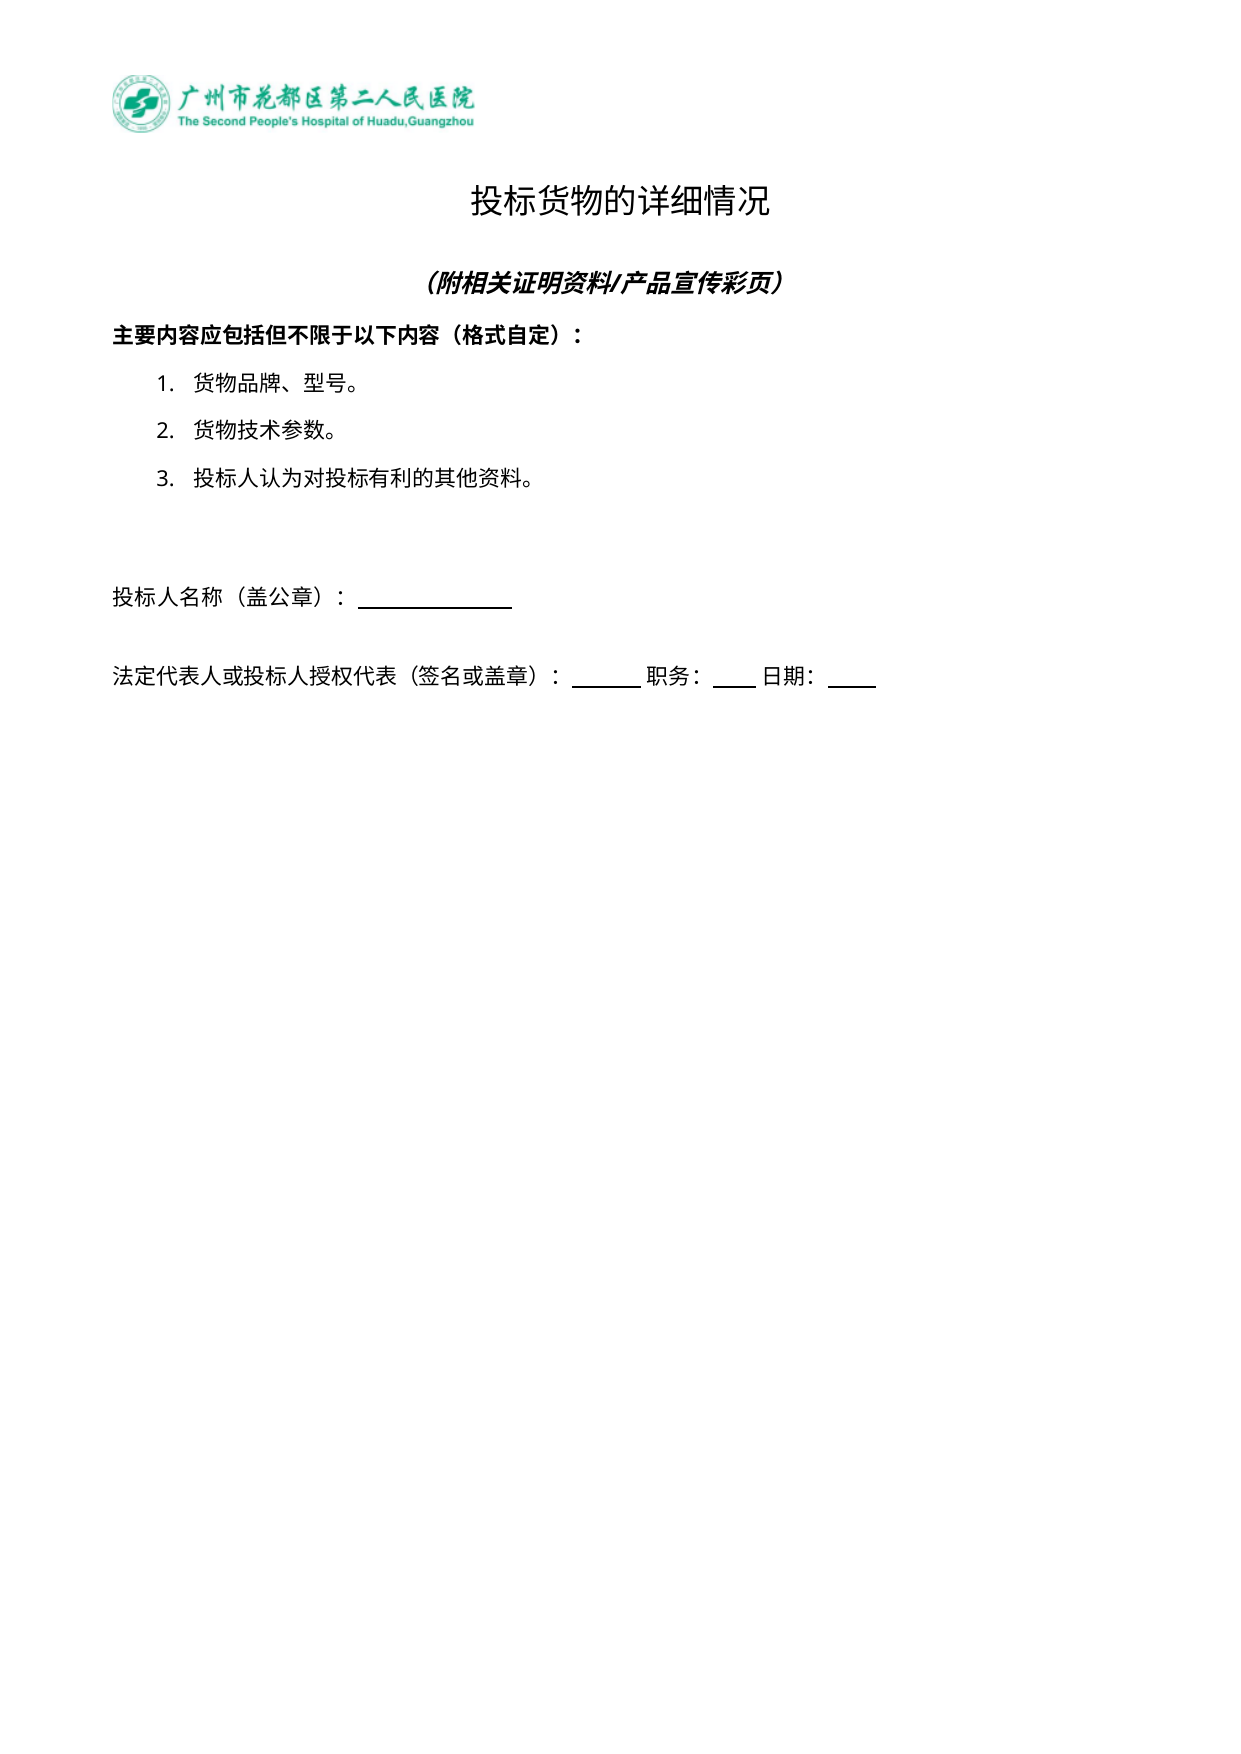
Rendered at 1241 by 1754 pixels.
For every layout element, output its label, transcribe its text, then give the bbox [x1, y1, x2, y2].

subtitle 投标货物的详细情况 [112, 175, 1128, 223]
picture [112, 75, 476, 134]
list 投标人认为对投标有利的其他资料。 [156, 461, 1128, 493]
list 货物技术参数。 [156, 413, 1128, 445]
text （附相关证明资料/产品宣传彩页） [112, 264, 1128, 300]
text 法定代表人或投标人授权代表（签名或盖章）： 职务： 日期： [112, 641, 1128, 695]
text 投标人名称（盖公章）： [112, 563, 1128, 616]
text 主要内容应包括但不限于以下内容（格式自定）： [112, 318, 1128, 350]
list 货物品牌、型号。 [156, 366, 1128, 397]
